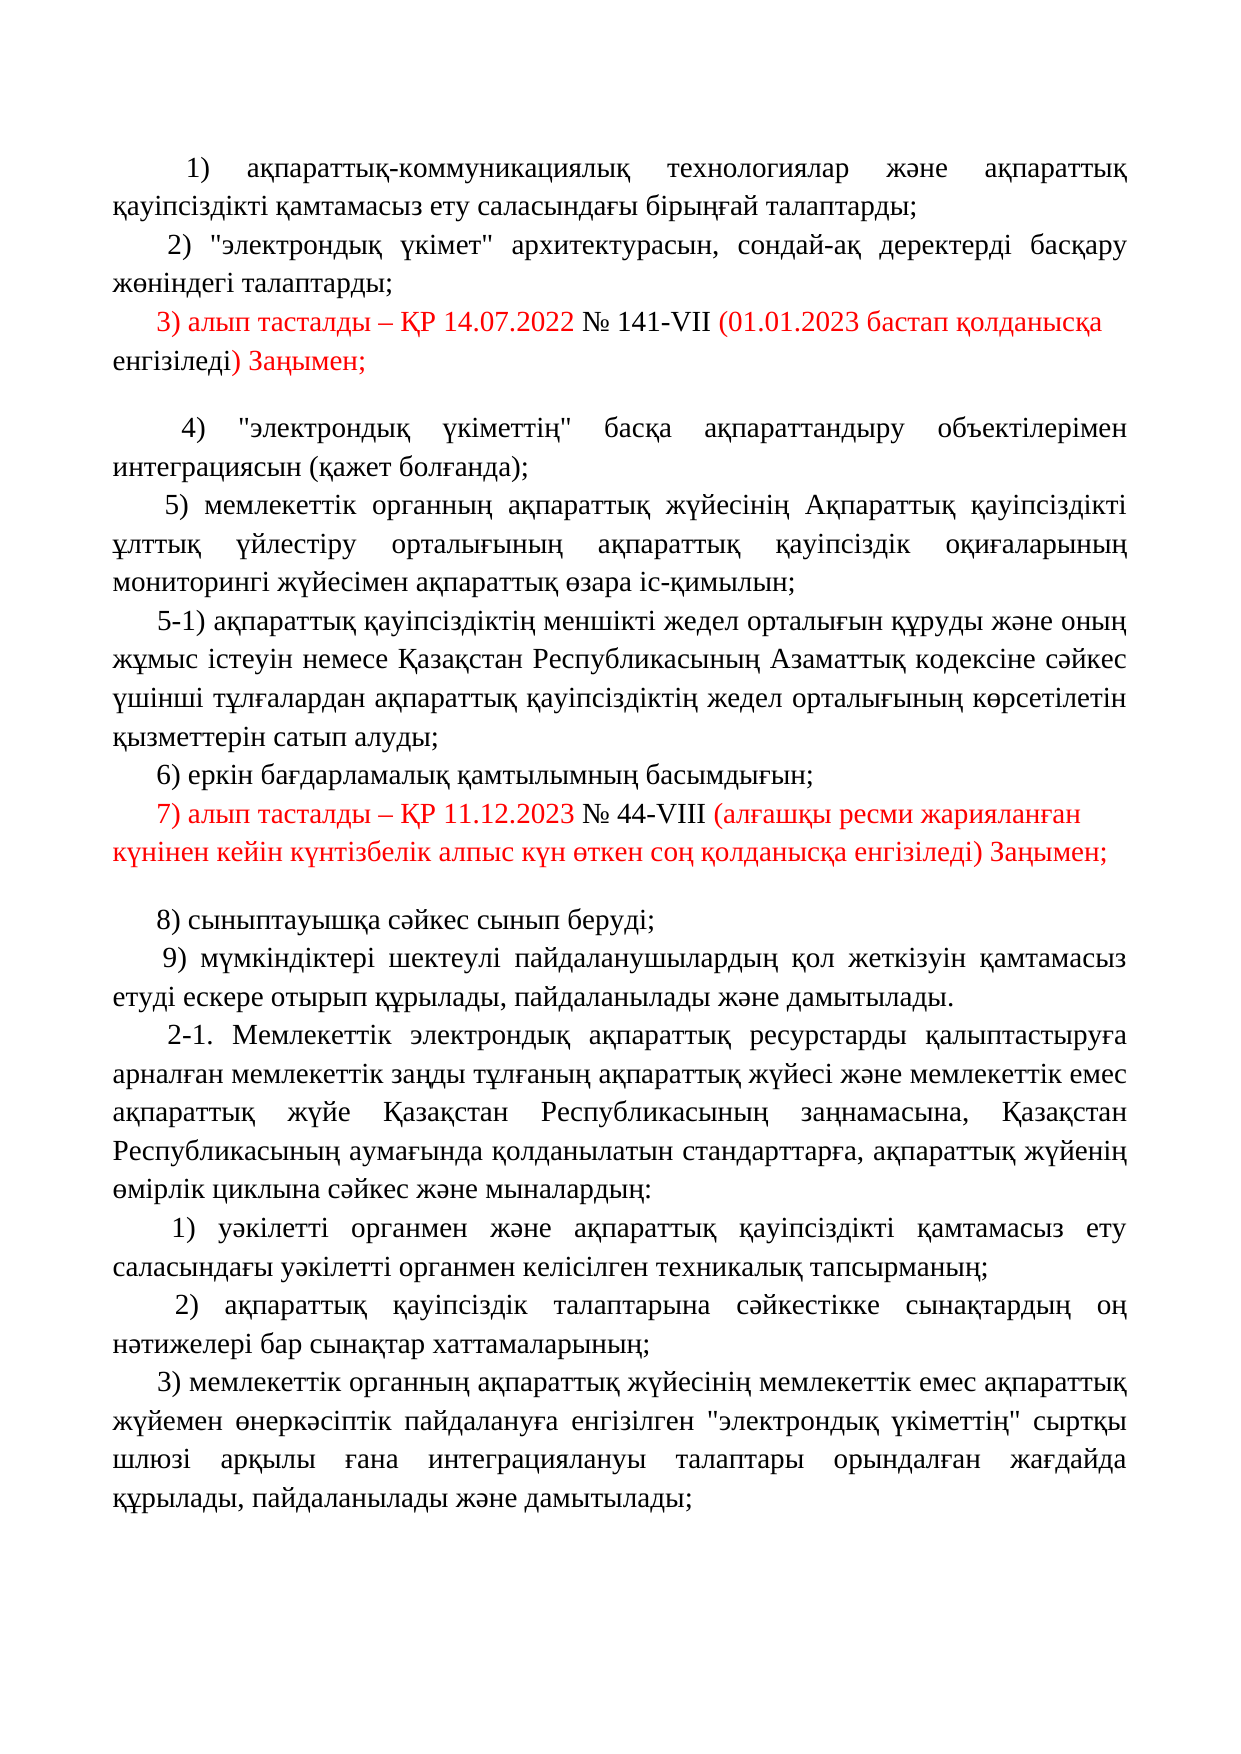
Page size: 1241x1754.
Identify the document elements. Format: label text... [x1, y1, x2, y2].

text 1) уәкілетті органмен және ақпараттық қауіпсіздікті қамтамасыз ету саласындағы уәкілетті органмен келісілген техникалық тапсырманың; [112, 1210, 1128, 1282]
text 5) мемлекеттік органның ақпараттық жүйесінің Ақпараттық қауіпсіздікті ұлттық үйлестіру орталығының ақпараттық қауіпсіздік оқиғаларының мониторингі жүйесімен ақпараттық өзара іс-қимылын; [112, 487, 1128, 598]
text 7) алып тасталды – ҚР 11.12.2023 № 44-VIII (алғашқы ресми жарияланған күнінен кейін күнтізбелік алпыс күн өткен соң қолданысқа енгізіледі) Заңымен; [112, 796, 1128, 898]
text 4) "электрондық үкіметтің" басқа ақпараттандыру объектілерімен интеграциясын (қажет болғанда); [112, 410, 1128, 482]
text 2) "электрондық үкімет" архитектурасын, сондай-ақ деректерді басқару жөніндегі талаптарды; [112, 227, 1128, 299]
text 1) ақпараттық-коммуникациялық технологиялар және ақпараттық қауіпсіздікті қамтамасыз ету саласындағы бірыңғай талаптарды; [112, 150, 1128, 222]
text 6) еркін бағдарламалық қамтылымның басымдығын; [112, 757, 1128, 791]
text 8) сыныптауышқа сәйкес сынып беруді; [112, 902, 1128, 935]
text 9) мүмкіндіктері шектеулі пайдаланушылардың қол жеткізуін қамтамасыз етуді ескере отырып құрылады, пайдаланылады және дамытылады. [112, 940, 1128, 1012]
text 2-1. Мемлекеттік электрондық ақпараттық ресурстарды қалыптастыруға арналған мемлекеттік заңды тұлғаның ақпараттық жүйесі және мемлекеттік емес ақпараттық жүйе Қазақстан Республикасының заңнамасына, Қазақстан Республикасының аумағында қолданылатын стандарттарға, ақпараттық жүйенің өмірлік циклына сәйкес және мыналардың: [112, 1017, 1128, 1205]
text 3) алып тасталды – ҚР 14.07.2022 № 141-VII (01.01.2023 бастап қолданысқа енгізіледі) Заңымен; [112, 304, 1128, 406]
text 2) ақпараттық қауіпсіздік талаптарына сәйкестікке сынақтардың оң нәтижелері бар сынақтар хаттамаларының; [112, 1287, 1128, 1359]
text 3) мемлекеттік органның ақпараттық жүйесінің мемлекеттік емес ақпараттық жүйемен өнеркәсіптік пайдалануға енгізілген "электрондық үкіметтің" сыртқы шлюзі арқылы ғана интеграциялануы талаптары орындалған жағдайда құрылады, пайдаланылады және дамытылады; [112, 1364, 1128, 1513]
text 5-1) ақпараттық қауіпсіздіктің меншікті жедел орталығын құруды және оның жұмыс істеуін немесе Қазақстан Республикасының Азаматтық кодексіне сәйкес үшінші тұлғалардан ақпараттық қауіпсіздіктің жедел орталығының көрсетілетін қызметтерін сатып алуды; [112, 603, 1128, 752]
